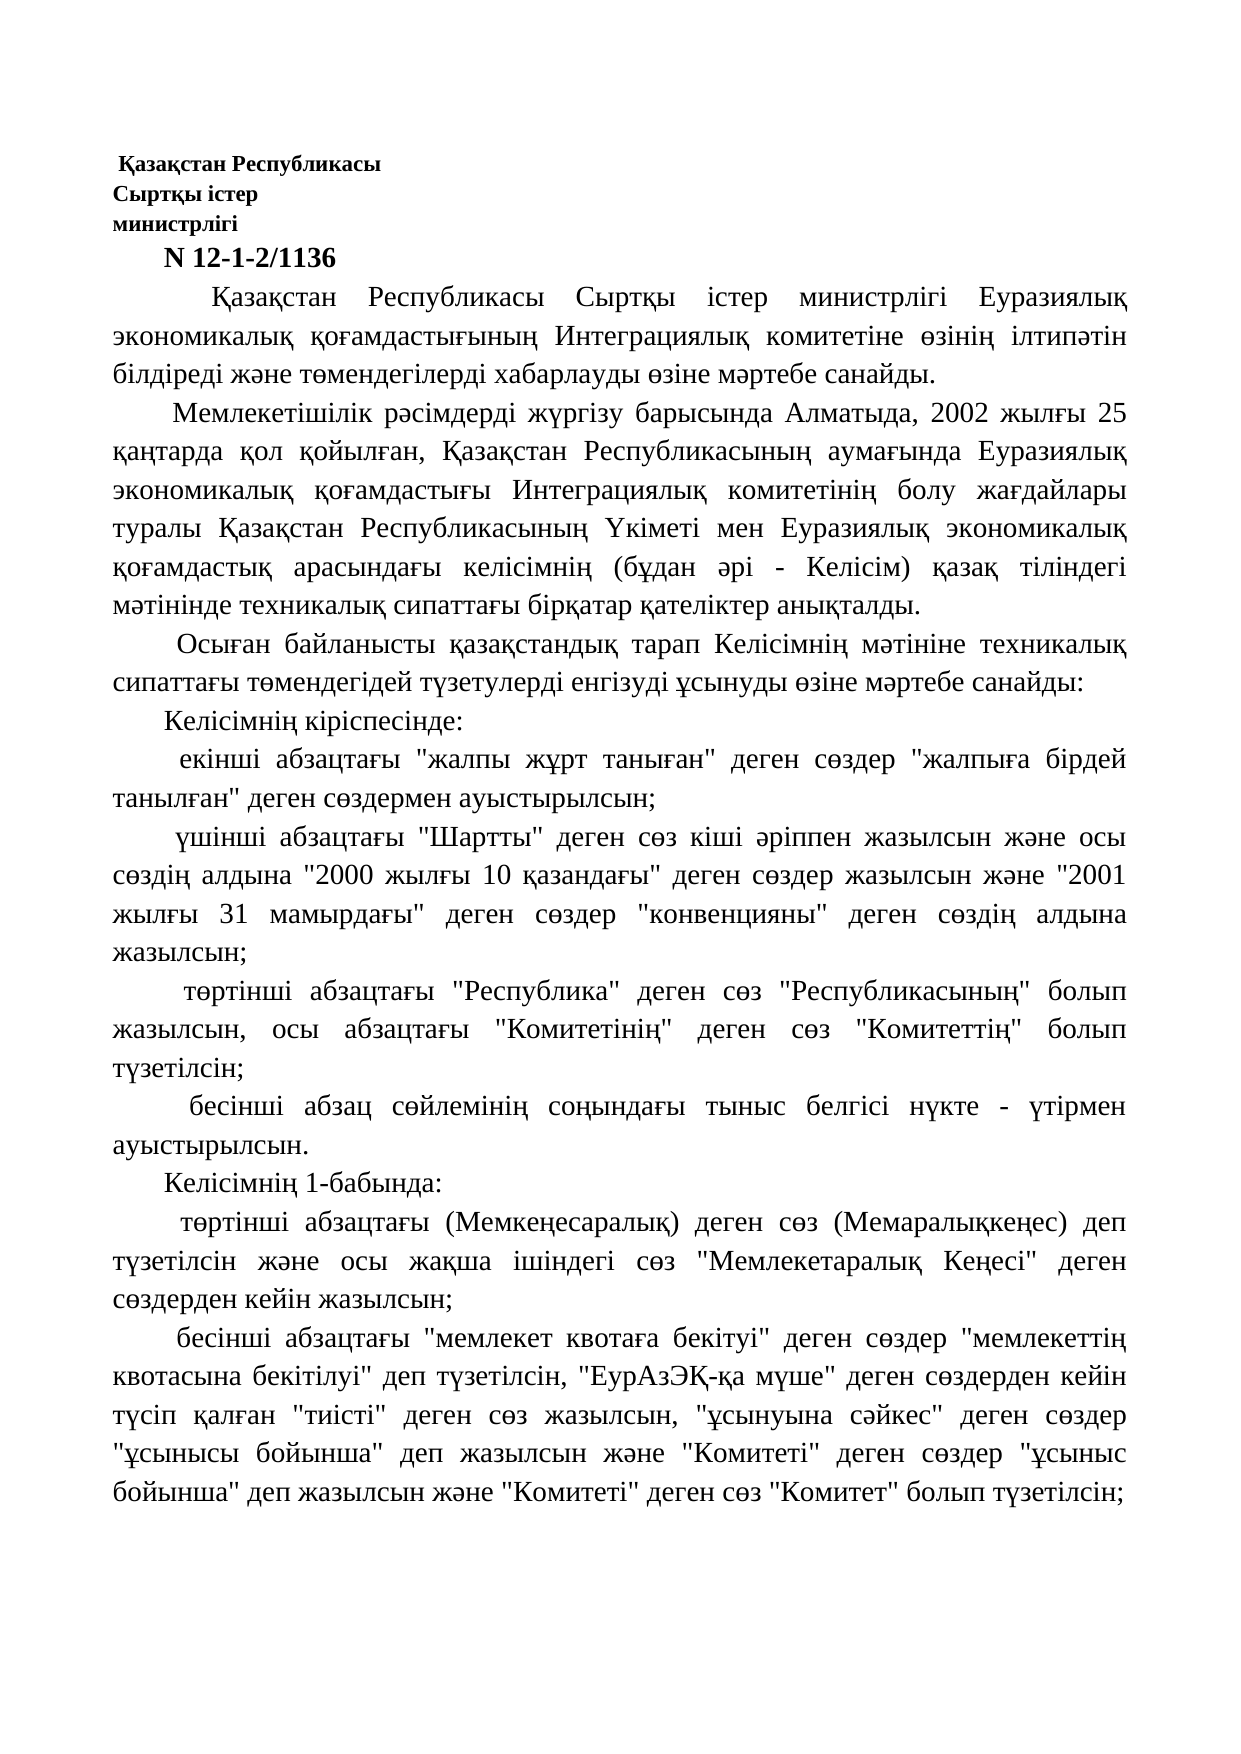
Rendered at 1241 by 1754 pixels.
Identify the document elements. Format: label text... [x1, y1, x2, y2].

text Келісімнің 1-бабында: [112, 1166, 1128, 1199]
text N 12-1-2/1136 [112, 241, 1128, 274]
text төртінші абзацтағы (Мемкеңесаралық) деген сөз (Мемаралықкеңес) деп түзетілсін және осы жақша ішіндегі сөз "Мемлекетаралық Кеңесі" деген сөздерден кейін жазылсын; [112, 1204, 1128, 1315]
text Мемлекетішілік рәсімдерді жүргізу барысында Алматыда, 2002 жылғы 25 қаңтарда қол қойылған, Қазақстан Республикасының аумағында Еуразиялық экономикалық қоғамдастығы Интеграциялық комитетінің болу жағдайлары туралы Қазақстан Республикасының Үкіметі мен Еуразиялық экономикалық қоғамдастық арасындағы келісімнің (бұдан әрі - Келісім) қазақ тіліндегі мәтінінде техникалық сипаттағы бірқатар қателіктер анықталды. [112, 395, 1128, 621]
text Осыған байланысты қазақстандық тарап Келісімнің мәтініне техникалық сипаттағы төмендегідей түзетулерді енгізуді ұсынуды өзіне мәртебе санайды: [112, 626, 1128, 698]
text Келісімнің кіріспесінде: [112, 703, 1128, 737]
text екінші абзацтағы "жалпы жұрт таныған" деген сөздер "жалпыға бірдей танылған" деген сөздермен ауыстырылсын; [112, 742, 1128, 814]
text үшінші абзацтағы "Шартты" деген сөз кіші әріппен жазылсын және осы сөздің алдына "2000 жылғы 10 қазандағы" деген сөздер жазылсын және "2001 жылғы 31 мамырдағы" деген сөздер "конвенцияны" деген сөздің алдына жазылсын; [112, 819, 1128, 968]
text бесінші абзацтағы "мемлекет квотаға бекітуі" деген сөздер "мемлекеттің квотасына бекітілуі" деп түзетілсін, "ЕурАзЭҚ-қа мүше" деген сөздерден кейін түсіп қалған "тиісті" деген сөз жазылсын, "ұсынуына сәйкес" деген сөздер "ұсынысы бойынша" деп жазылсын және "Комитеті" деген сөздер "ұсыныс бойынша" деп жазылсын және "Комитеті" деген сөз "Комитет" болып түзетілсін; [112, 1320, 1128, 1507]
text Қазақстан Республикасы Сыртқы істер министрлігі [112, 150, 1128, 237]
text бесінші абзац сөйлемінің соңындағы тыныс белгісі нүкте - үтірмен ауыстырылсын. [112, 1088, 1128, 1161]
text төртінші абзацтағы "Республика" деген сөз "Республикасының" болып жазылсын, осы абзацтағы "Комитетінің" деген сөз "Комитеттің" болып түзетілсін; [112, 973, 1128, 1083]
text Қазақстан Республикасы Сыртқы істер министрлігі Еуразиялық экономикалық қоғамдастығының Интеграциялық комитетіне өзінің ілтипәтін білдіреді және төмендегілерді хабарлауды өзіне мәртебе санайды. [112, 279, 1128, 390]
